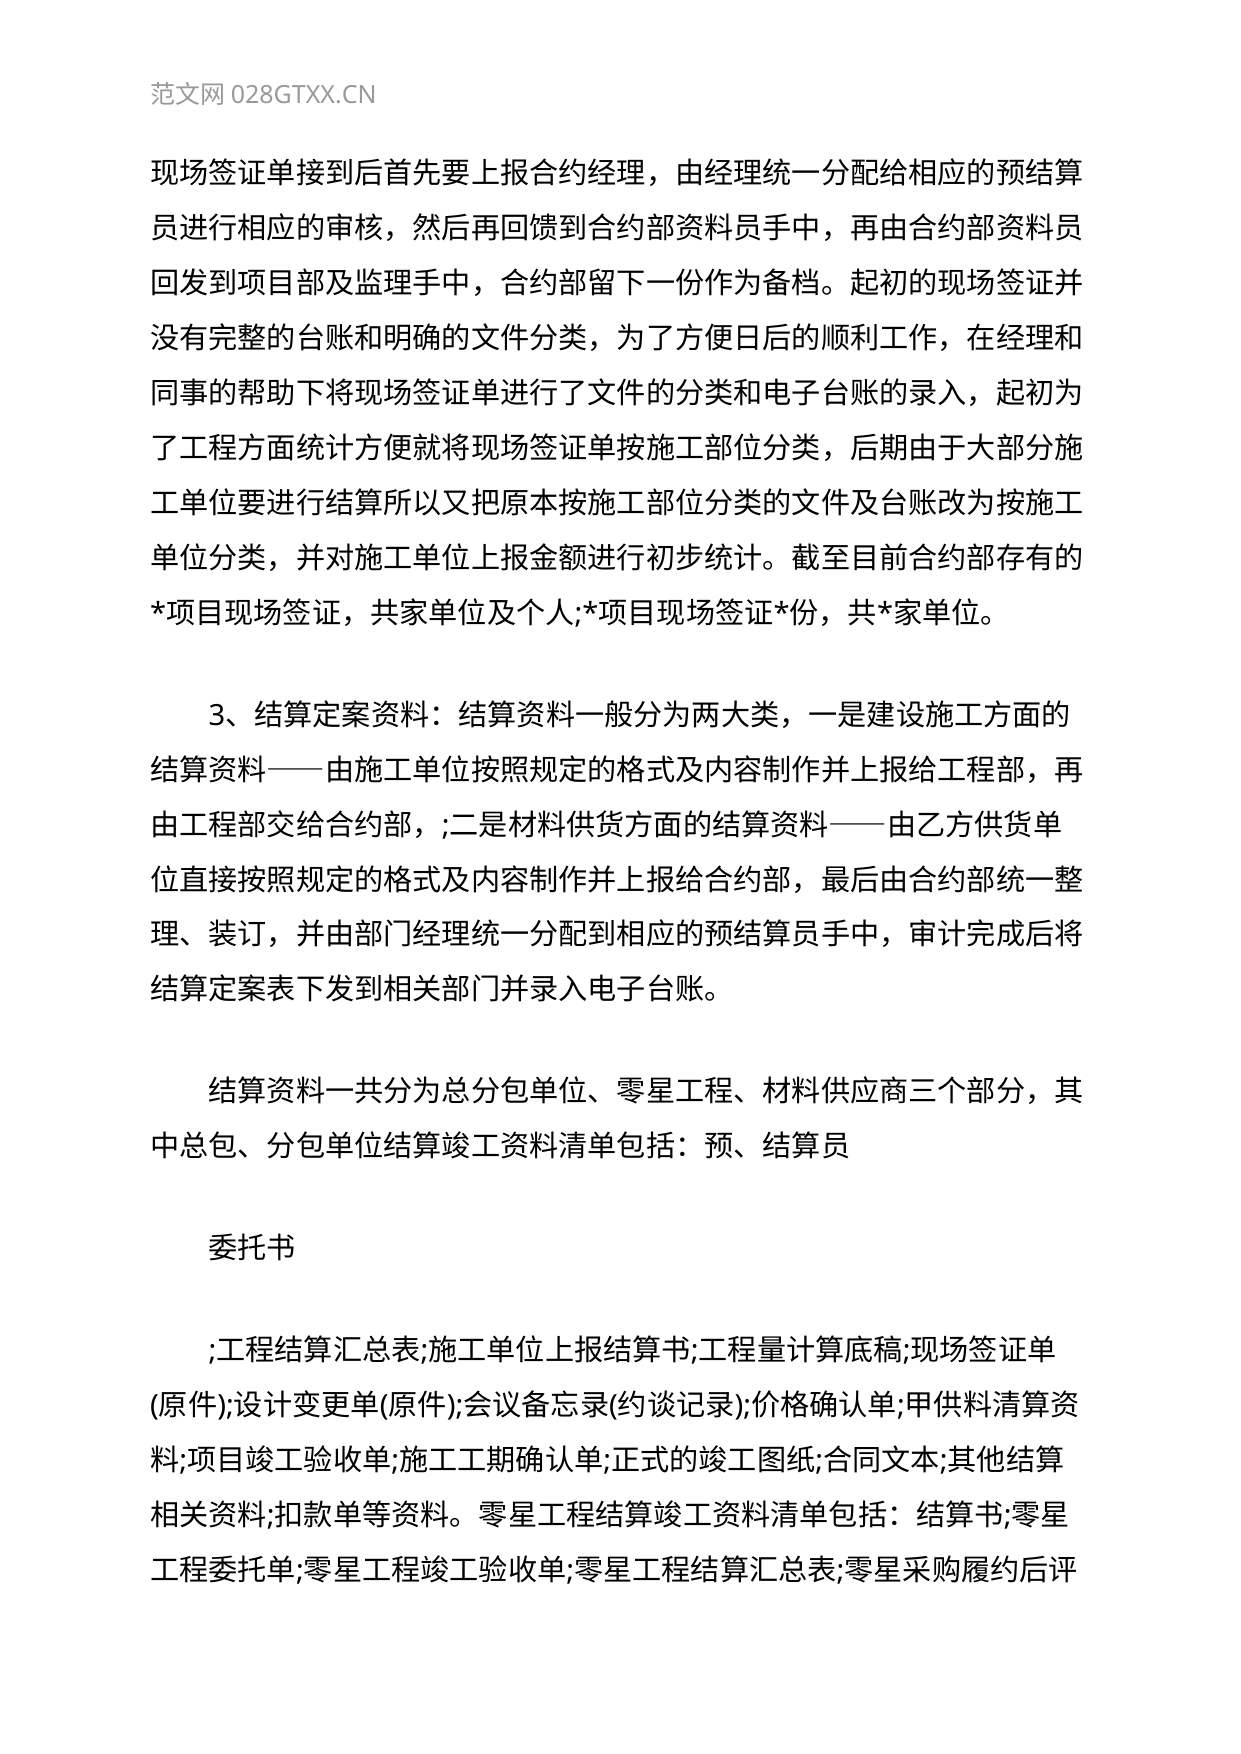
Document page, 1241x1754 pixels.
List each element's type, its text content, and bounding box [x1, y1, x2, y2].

text 委托书 [150, 1224, 1090, 1267]
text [150, 150, 1090, 632]
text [150, 1326, 1090, 1588]
text 结算资料一共分为总分包单位、零星工程、材料供应商三个部分，其中总包、分包单位结算竣工资料清单包括：预、结算员 [150, 1068, 1090, 1165]
text 3、结算定案资料：结算资料一般分为两大类，一是建设施工方面的结算资料——由施工单位按照规定的格式及内容制作并上报给工程部，再由工程部交给合约部，;二是材料供货方面的结算资料——由乙方供货单位直接按照规定的格式及内容制作并上报给合约部，最后由合约部统一整理、装订，并由部门经理统一分配到相应的预结算员手中，审计完成后将结算定案表下发到相关部门并录入电子台账。 [150, 691, 1090, 1008]
